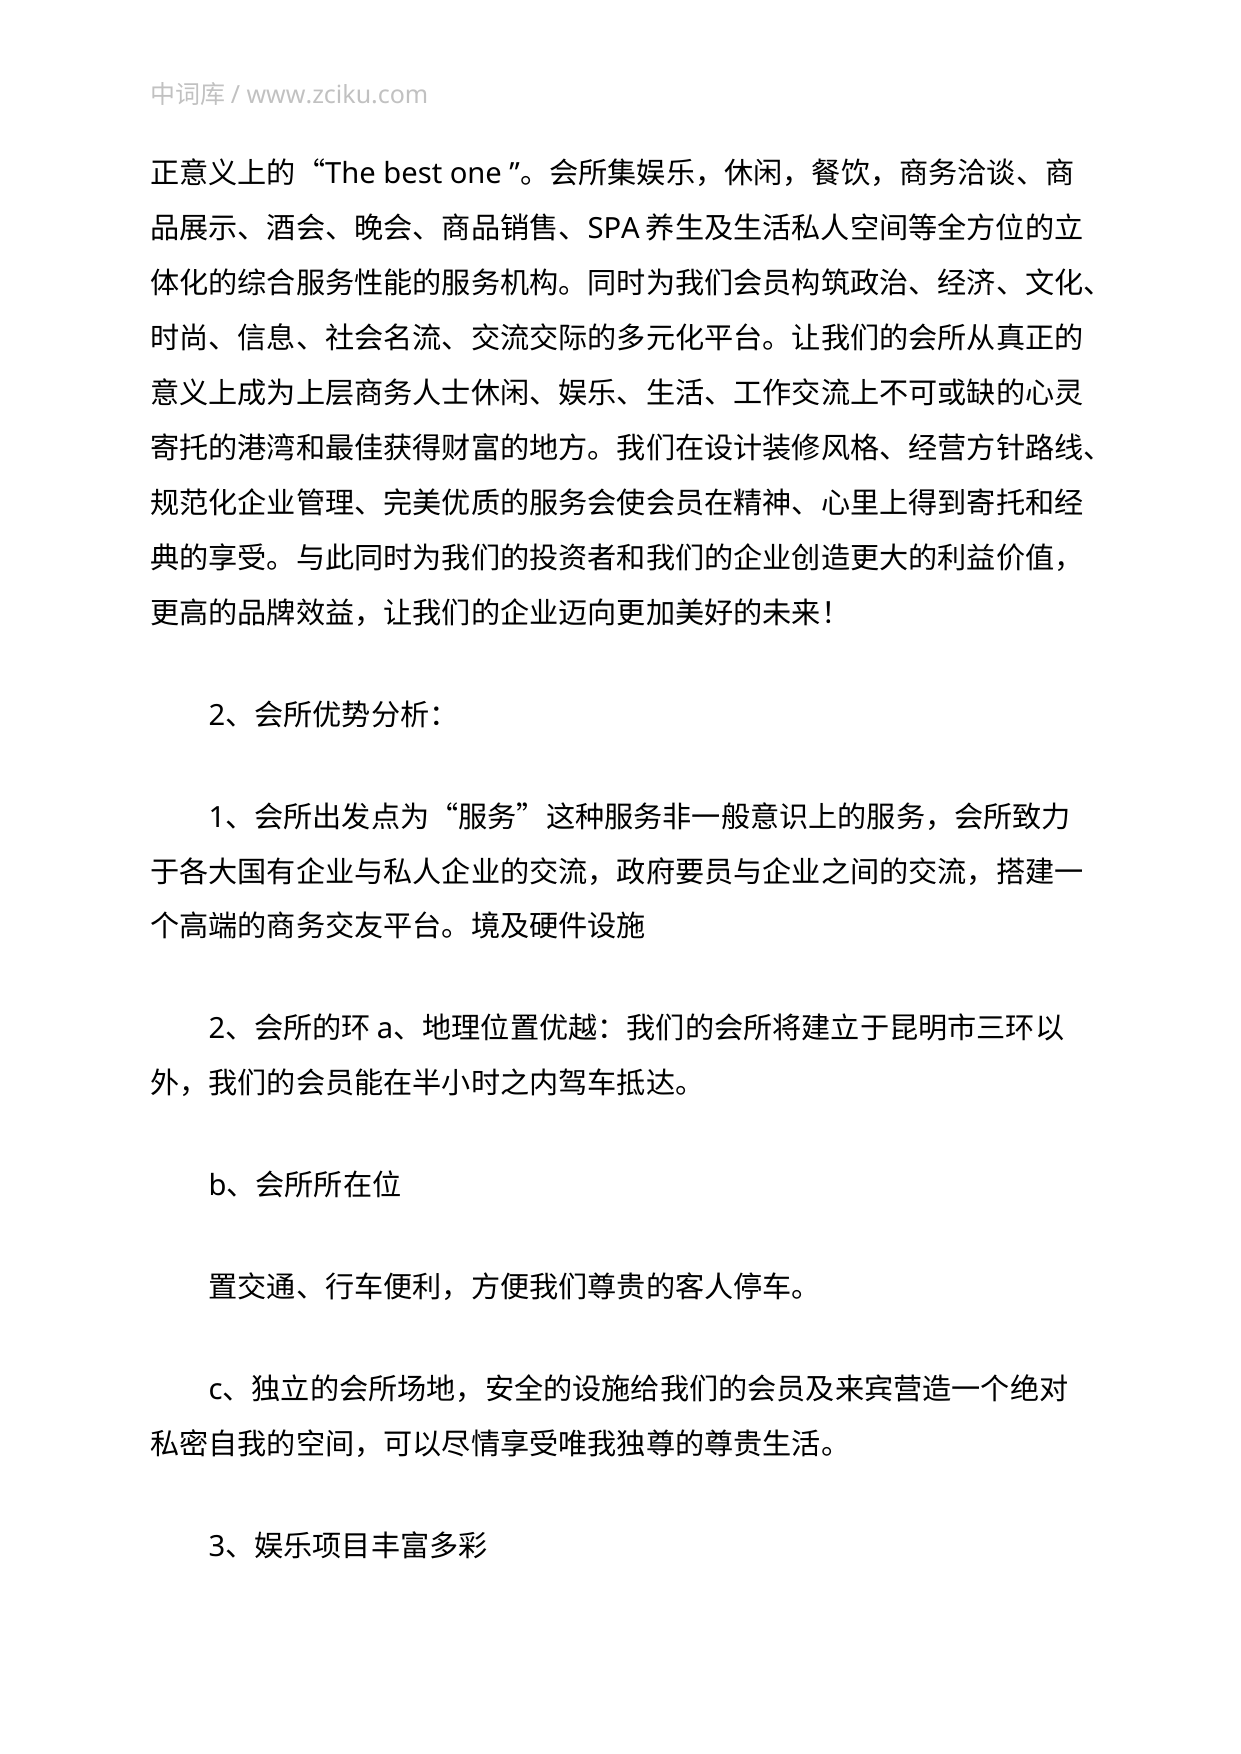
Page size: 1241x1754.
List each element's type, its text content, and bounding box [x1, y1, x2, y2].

text 2、会所优势分析： [150, 691, 1090, 733]
text 1、会所出发点为“服务”这种服务非一般意识上的服务，会所致力于各大国有企业与私人企业的交流，政府要员与企业之间的交流，搭建一个高端的商务交友平台。境及硬件设施 [150, 793, 1090, 945]
text 置交通、行车便利，方便我们尊贵的客人停车。 [150, 1263, 1090, 1306]
text 3、娱乐项目丰富多彩 [150, 1522, 1090, 1564]
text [150, 150, 1090, 632]
text b、会所所在位 [150, 1162, 1090, 1204]
text c、独立的会所场地，安全的设施给我们的会员及来宾营造一个绝对私密自我的空间，可以尽情享受唯我独尊的尊贵生活。 [150, 1365, 1090, 1463]
text 2、会所的环a、地理位置优越：我们的会所将建立于昆明市三环以外，我们的会员能在半小时之内驾车抵达。 [150, 1005, 1090, 1102]
